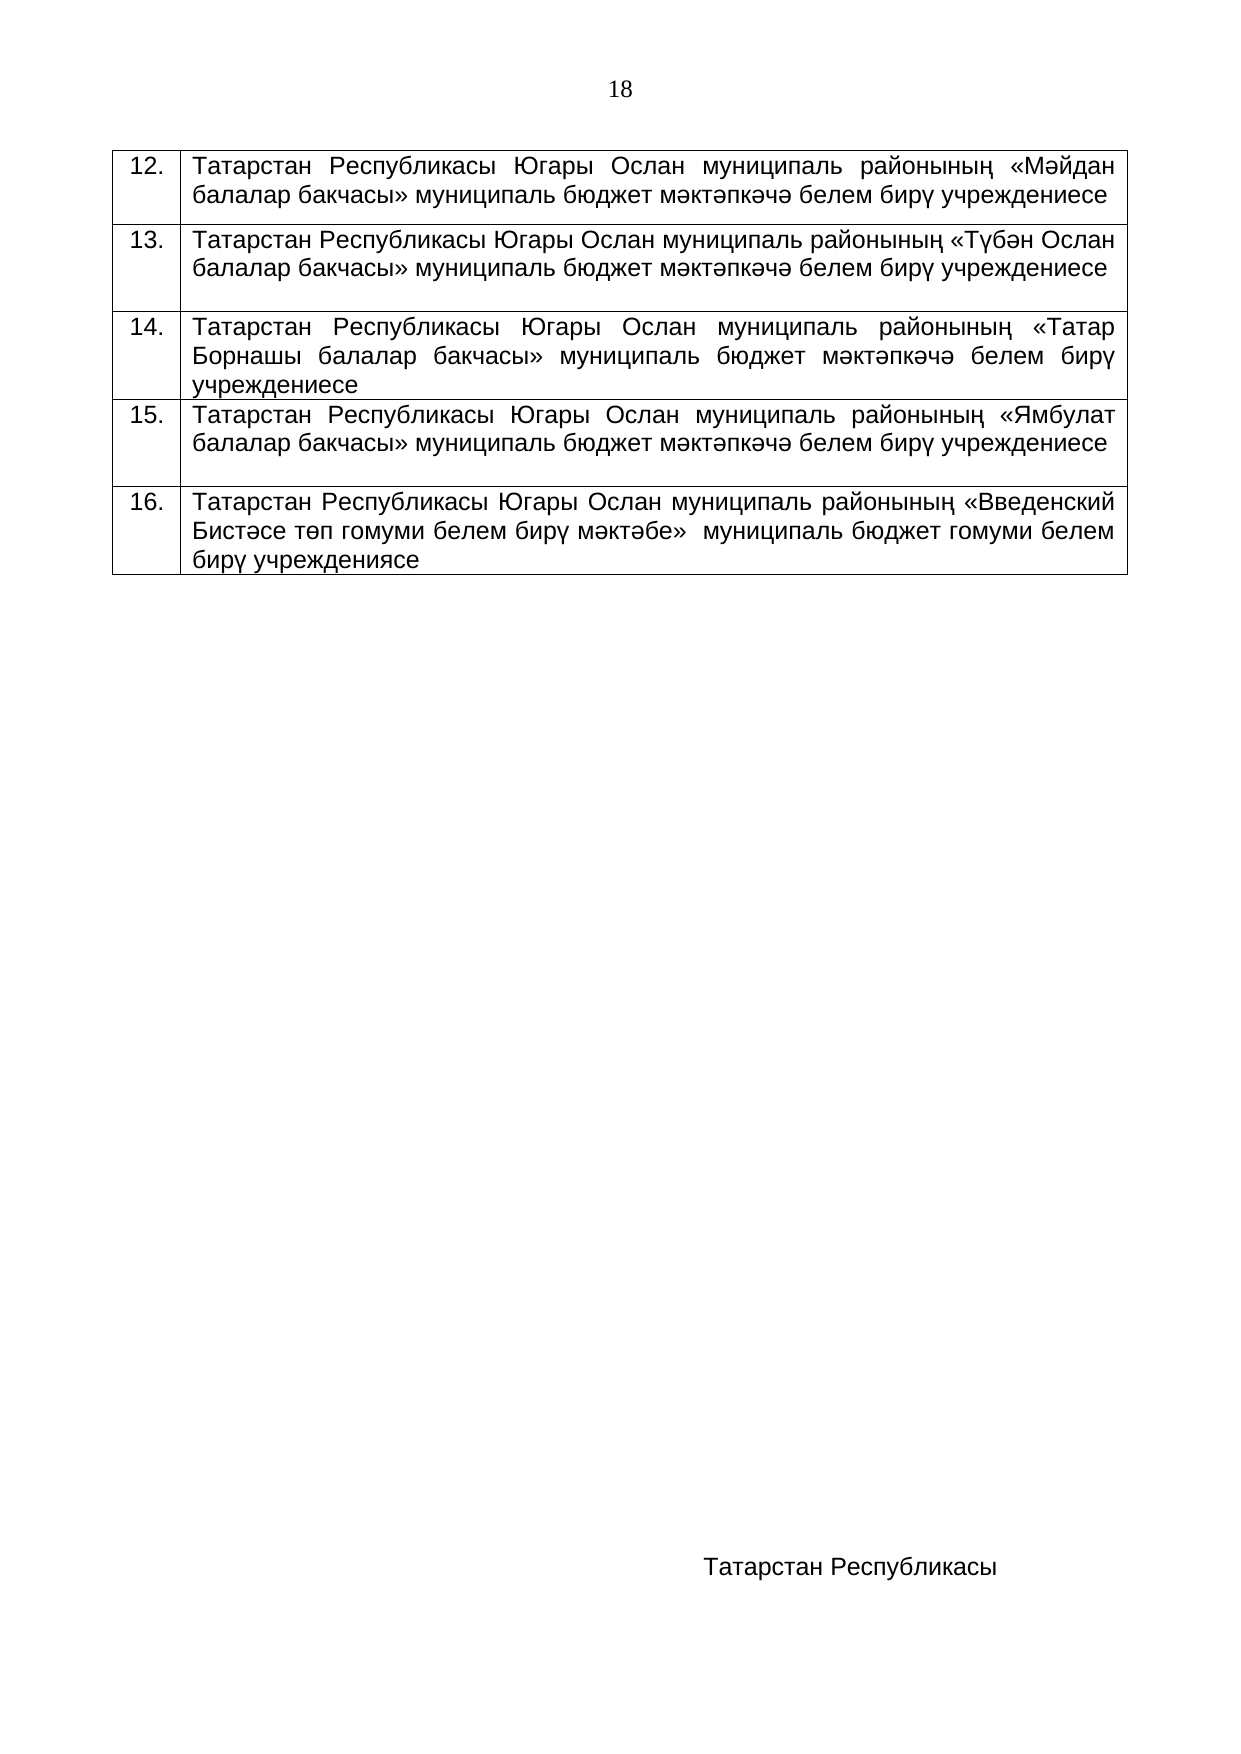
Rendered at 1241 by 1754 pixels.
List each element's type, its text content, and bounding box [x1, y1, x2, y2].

table_cell 13. [113, 225, 180, 311]
table_cell 16. [113, 487, 180, 573]
table_cell 15. [113, 400, 180, 486]
table_cell Татарстан Республикасы Югары Ослан муниципаль районының «Татар Борнашы балалар бакчасы» муниципаль бюджет мәктәпкәчә белем бирү учреждениесе [181, 312, 1127, 399]
table_cell Татарстан Республикасы Югары Ослан муниципаль районының «Введенский Бистәсе төп гомуми белем бирү мәктәбе» муниципаль бюджет гомуми белем бирү учреждениясе [181, 487, 1127, 573]
table_cell 12. [113, 151, 180, 224]
table_cell Татарстан Республикасы Югары Ослан муниципаль районының «Мәйдан балалар бакчасы» муниципаль бюджет мәктәпкәчә белем бирү учреждениесе [181, 151, 1127, 224]
text Татарстан Республикасы [703, 1552, 1128, 1581]
table_cell Татарстан Республикасы Югары Ослан муниципаль районының «Түбән Ослан балалар бакчасы» муниципаль бюджет мәктәпкәчә белем бирү учреждениесе [181, 225, 1127, 311]
table_cell Татарстан Республикасы Югары Ослан муниципаль районының «Ямбулат балалар бакчасы» муниципаль бюджет мәктәпкәчә белем бирү учреждениесе [181, 400, 1127, 486]
table_cell 14. [113, 312, 180, 399]
